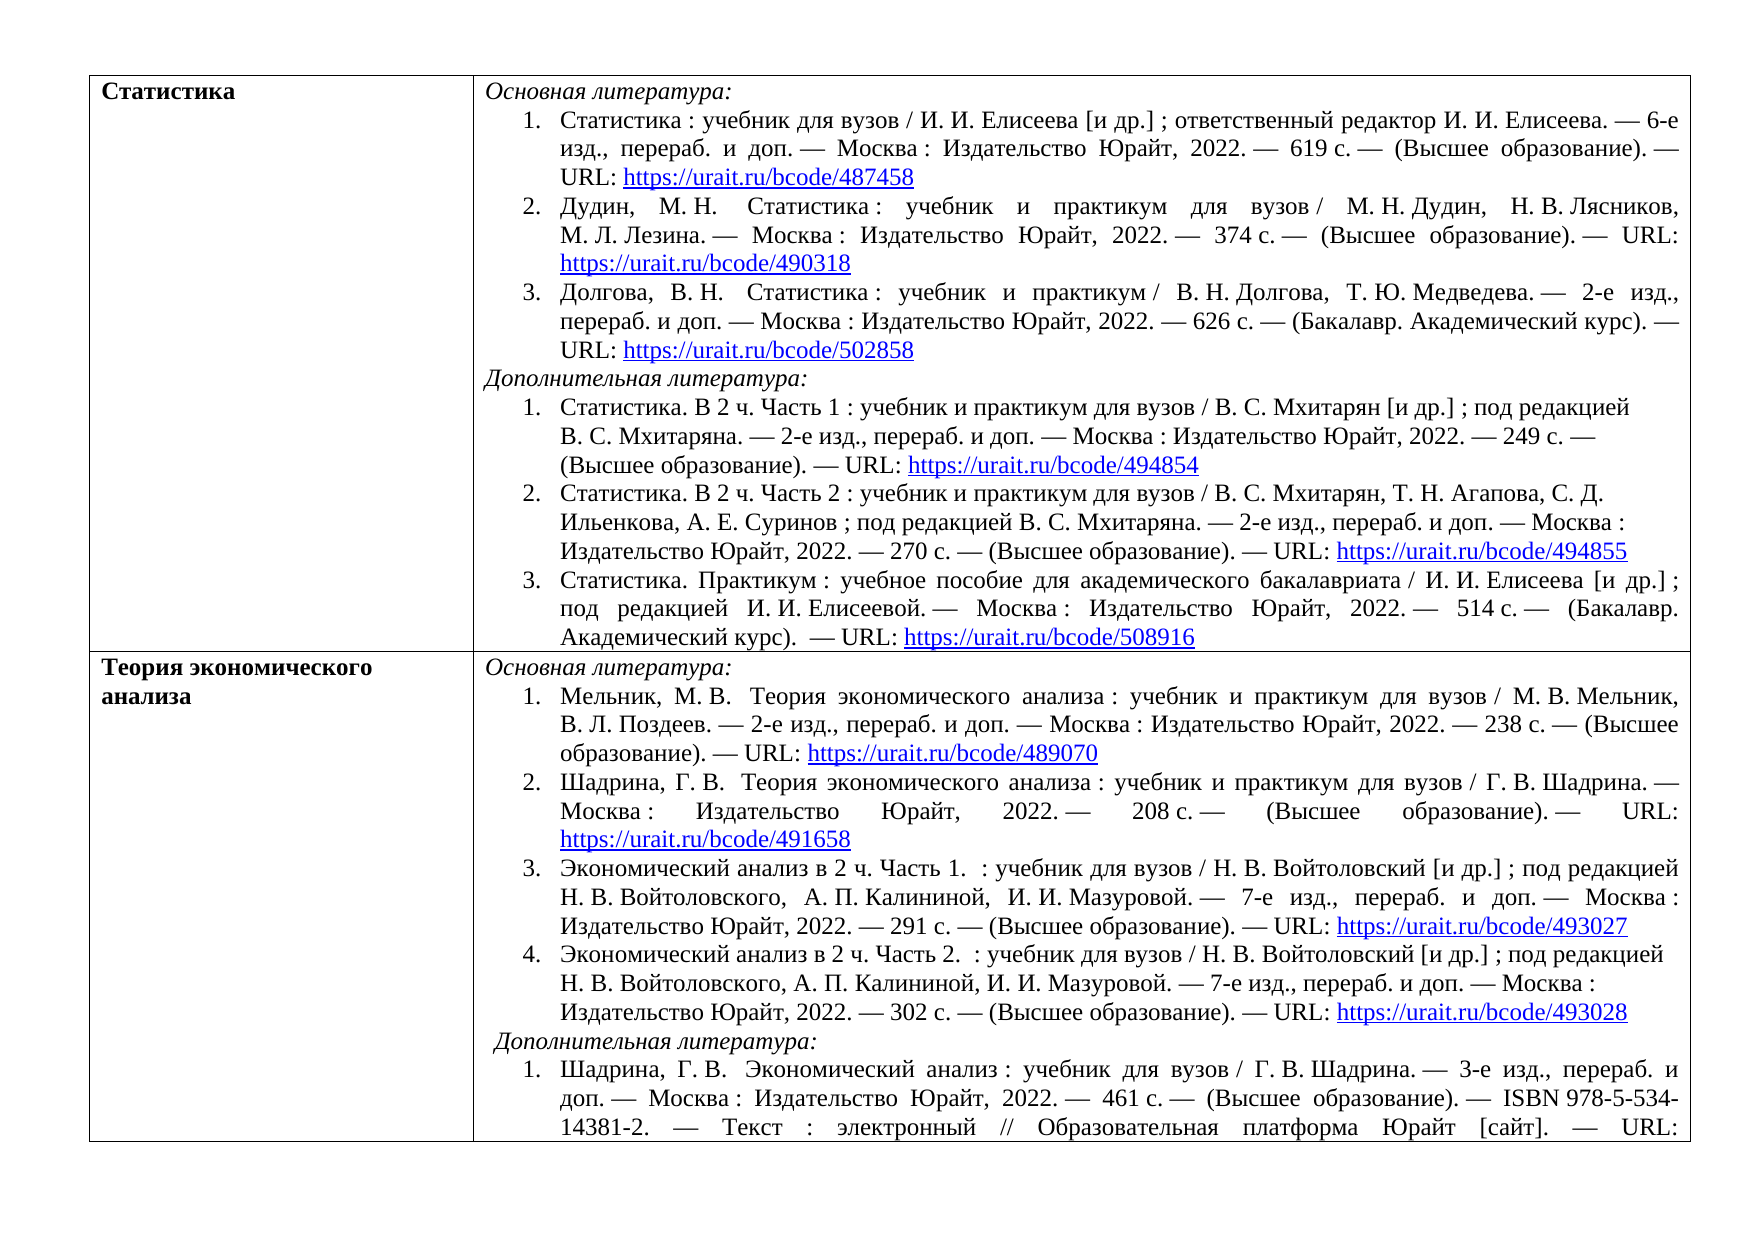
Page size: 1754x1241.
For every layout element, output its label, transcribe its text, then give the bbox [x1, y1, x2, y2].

table_cell Статистика [90, 76, 473, 651]
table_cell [474, 652, 1690, 1141]
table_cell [90, 652, 473, 1141]
table_cell Основная литература: Статистика : учебник для вузов / И. И. Елисеева [и др.] ; ответственный редактор И. И. Елисеева. — 6-е изд., перераб. и доп. — Москва : Издательство Юрайт, 2022. — 619 с. — (Высшее образование). — URL: https://urait.ru/bcode/487458 Дудин, М. Н. Статистика : учебник и практикум для вузов / М. Н. Дудин, Н. В. Лясников, М. Л. Лезина. — Москва : Издательство Юрайт, 2022. — 374 с. — (Высшее образование). — URL: https://urait.ru/bcode/490318 Долгова, В. Н. Статистика : учебник и практикум / В. Н. Долгова, Т. Ю. Медведева. — 2-е изд., перераб. и доп. — Москва : Издательство Юрайт, 2022. — 626 с. — (Бакалавр. Академический курс). — URL: https://urait.ru/bcode/502858 Дополнительная литература: Статистика. В 2 ч. Часть 1 : учебник и практикум для вузов / В. С. Мхитарян [и др.] ; под редакцией В. С. Мхитаряна. — 2-е изд., перераб. и доп. — Москва : Издательство Юрайт, 2022. — 249 с. — (Высшее образование). — URL: https://urait.ru/bcode/494854 Статистика. В 2 ч. Часть 2 : учебник и практикум для вузов / В. С. Мхитарян, Т. Н. Агапова, С. Д. Ильенкова, А. Е. Суринов ; под редакцией В. С. Мхитаряна. — 2-е изд., перераб. и доп. — Москва : Издательство Юрайт, 2022. — 270 с. — (Высшее образование). — URL: https://urait.ru/bcode/494855 Статистика. Практикум : учебное пособие для академического бакалавриата / И. И. Елисеева [и др.] ; под редакцией И. И. Елисеевой. — Москва : Издательство Юрайт, 2022. — 514 с. — (Бакалавр. Академический курс). — URL: https://urait.ru/bcode/508916 [474, 76, 1690, 651]
